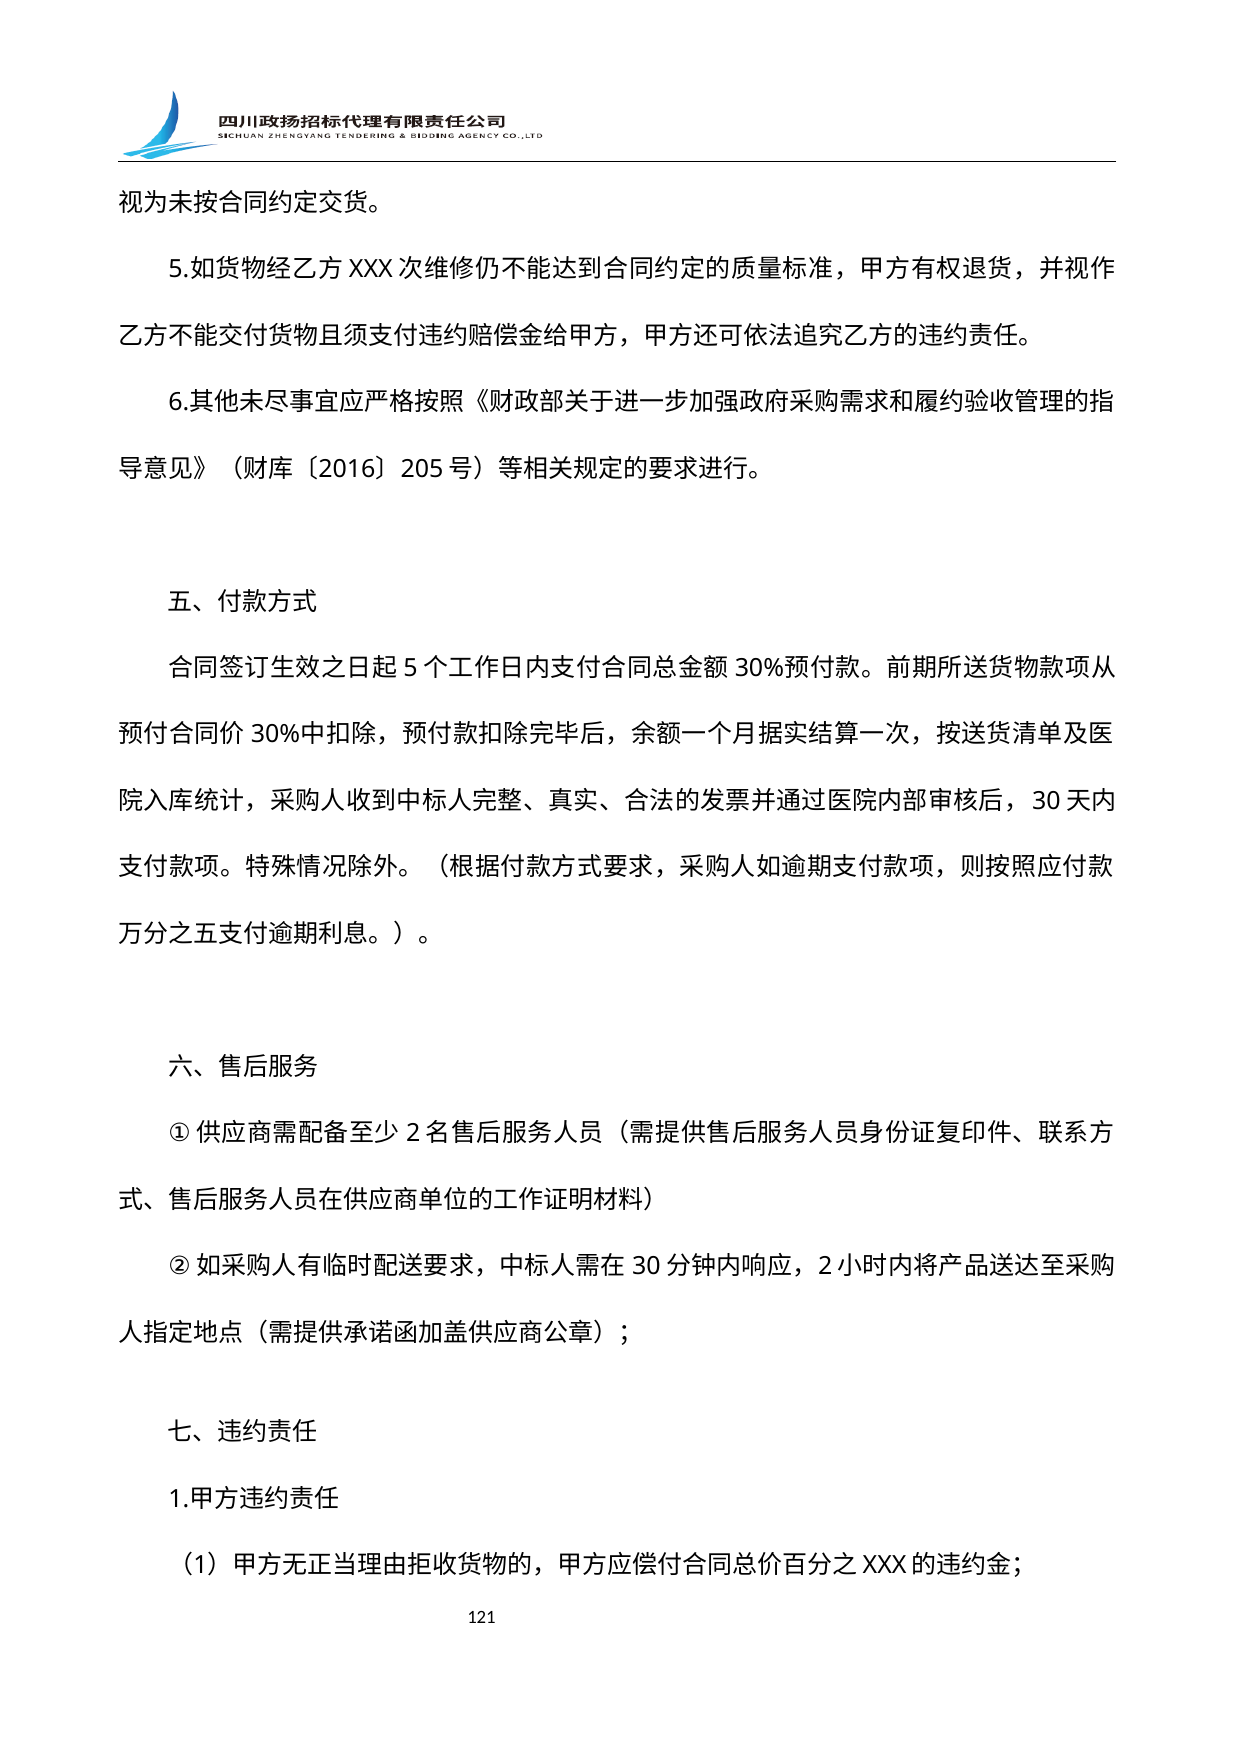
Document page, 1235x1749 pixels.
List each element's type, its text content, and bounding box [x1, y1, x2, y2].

text ①供应商需配备至少2名售后服务人员（需提供售后服务人员身份证复印件、联系方式、售后服务人员在供应商单位的工作证明材料） [118, 1097, 1116, 1230]
picture [118, 88, 546, 159]
text 五、付款方式 [118, 566, 1116, 632]
text ②如采购人有临时配送要求，中标人需在30分钟内响应，2小时内将产品送达至采购人指定地点（需提供承诺函加盖供应商公章）； [118, 1230, 1116, 1397]
text 1.甲方违约责任 [118, 1463, 1116, 1529]
text 合同签订生效之日起5个工作日内支付合同总金额30%预付款。前期所送货物款项从预付合同价30%中扣除，预付款扣除完毕后，余额一个月据实结算一次，按送货清单及医院入库统计，采购人收到中标人完整、真实、合法的发票并通过医院内部审核后，30天内支付款项。特殊情况除外。（根据付款方式要求，采购人如逾期支付款项，则按照应付款万分之五支付逾期利息。）。 [118, 632, 1116, 964]
text 4.乙方应将所提供货物的装箱清单、配件、随机工具、用户使用手册、原厂保修卡等资料交付给甲方；乙方不能完整交付货物及本款规定的单证和工具的，必须负责补齐，否则视为未按合同约定交货。 [118, 167, 1116, 233]
text 六、售后服务 [118, 1031, 1116, 1097]
text （1）甲方无正当理由拒收货物的，甲方应偿付合同总价百分之XXX的违约金； [118, 1529, 1116, 1596]
text 七、违约责任 [118, 1397, 1116, 1463]
text 5.如货物经乙方XXX次维修仍不能达到合同约定的质量标准，甲方有权退货，并视作乙方不能交付货物且须支付违约赔偿金给甲方，甲方还可依法追究乙方的违约责任。 [118, 233, 1116, 366]
text 6.其他未尽事宜应严格按照《财政部关于进一步加强政府采购需求和履约验收管理的指导意见》（财库〔2016〕205号）等相关规定的要求进行。 [118, 366, 1116, 499]
